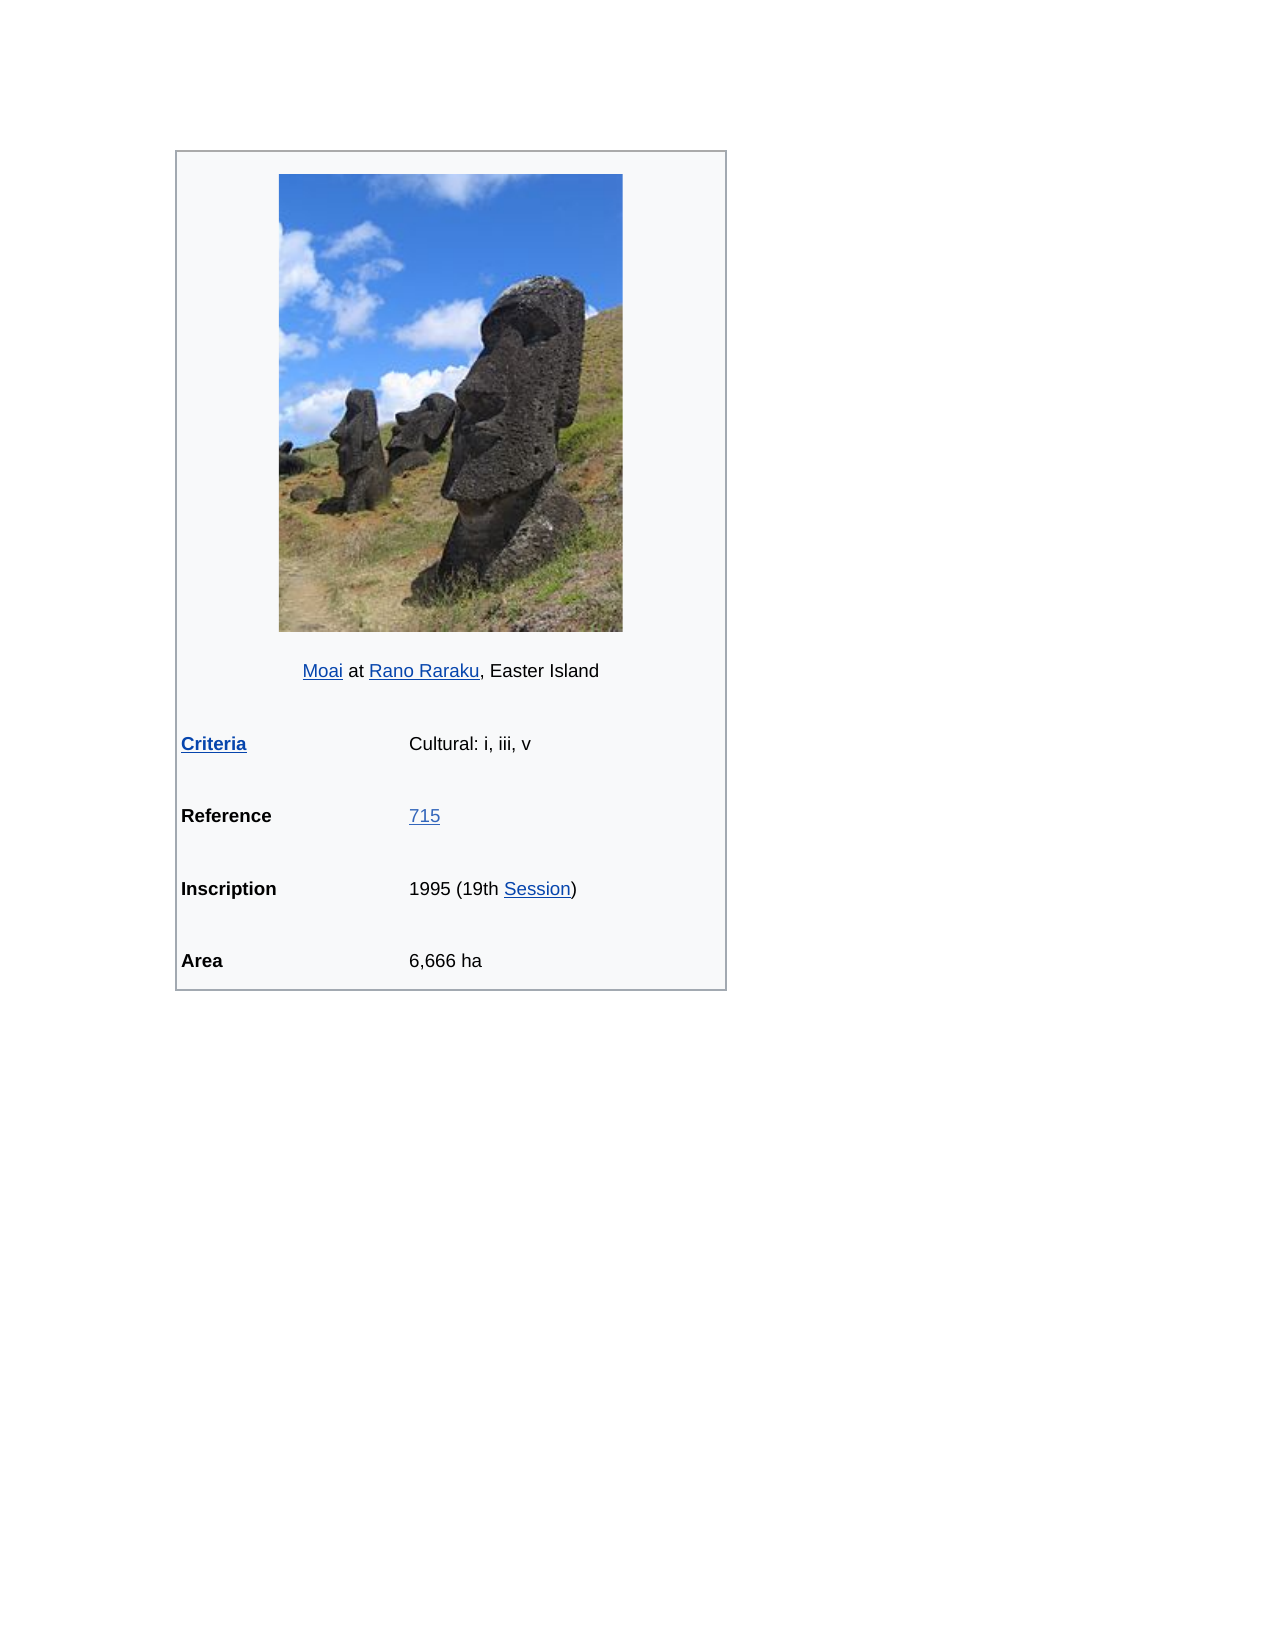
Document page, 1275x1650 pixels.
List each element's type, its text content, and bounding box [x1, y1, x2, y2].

table_cell Criteria [177, 699, 404, 772]
table_cell 6,666 ha [404, 917, 725, 989]
table_cell 1995 (19th Session) [404, 844, 725, 917]
table_cell Inscription [177, 844, 404, 917]
table_cell Reference [177, 772, 404, 844]
table_cell Cultural: i, iii, v [404, 699, 725, 772]
table_header Moai at Rano Raraku, Easter Island [177, 152, 725, 699]
picture [278, 174, 623, 632]
table_cell 715 [404, 772, 725, 844]
table_cell Area [177, 917, 404, 989]
